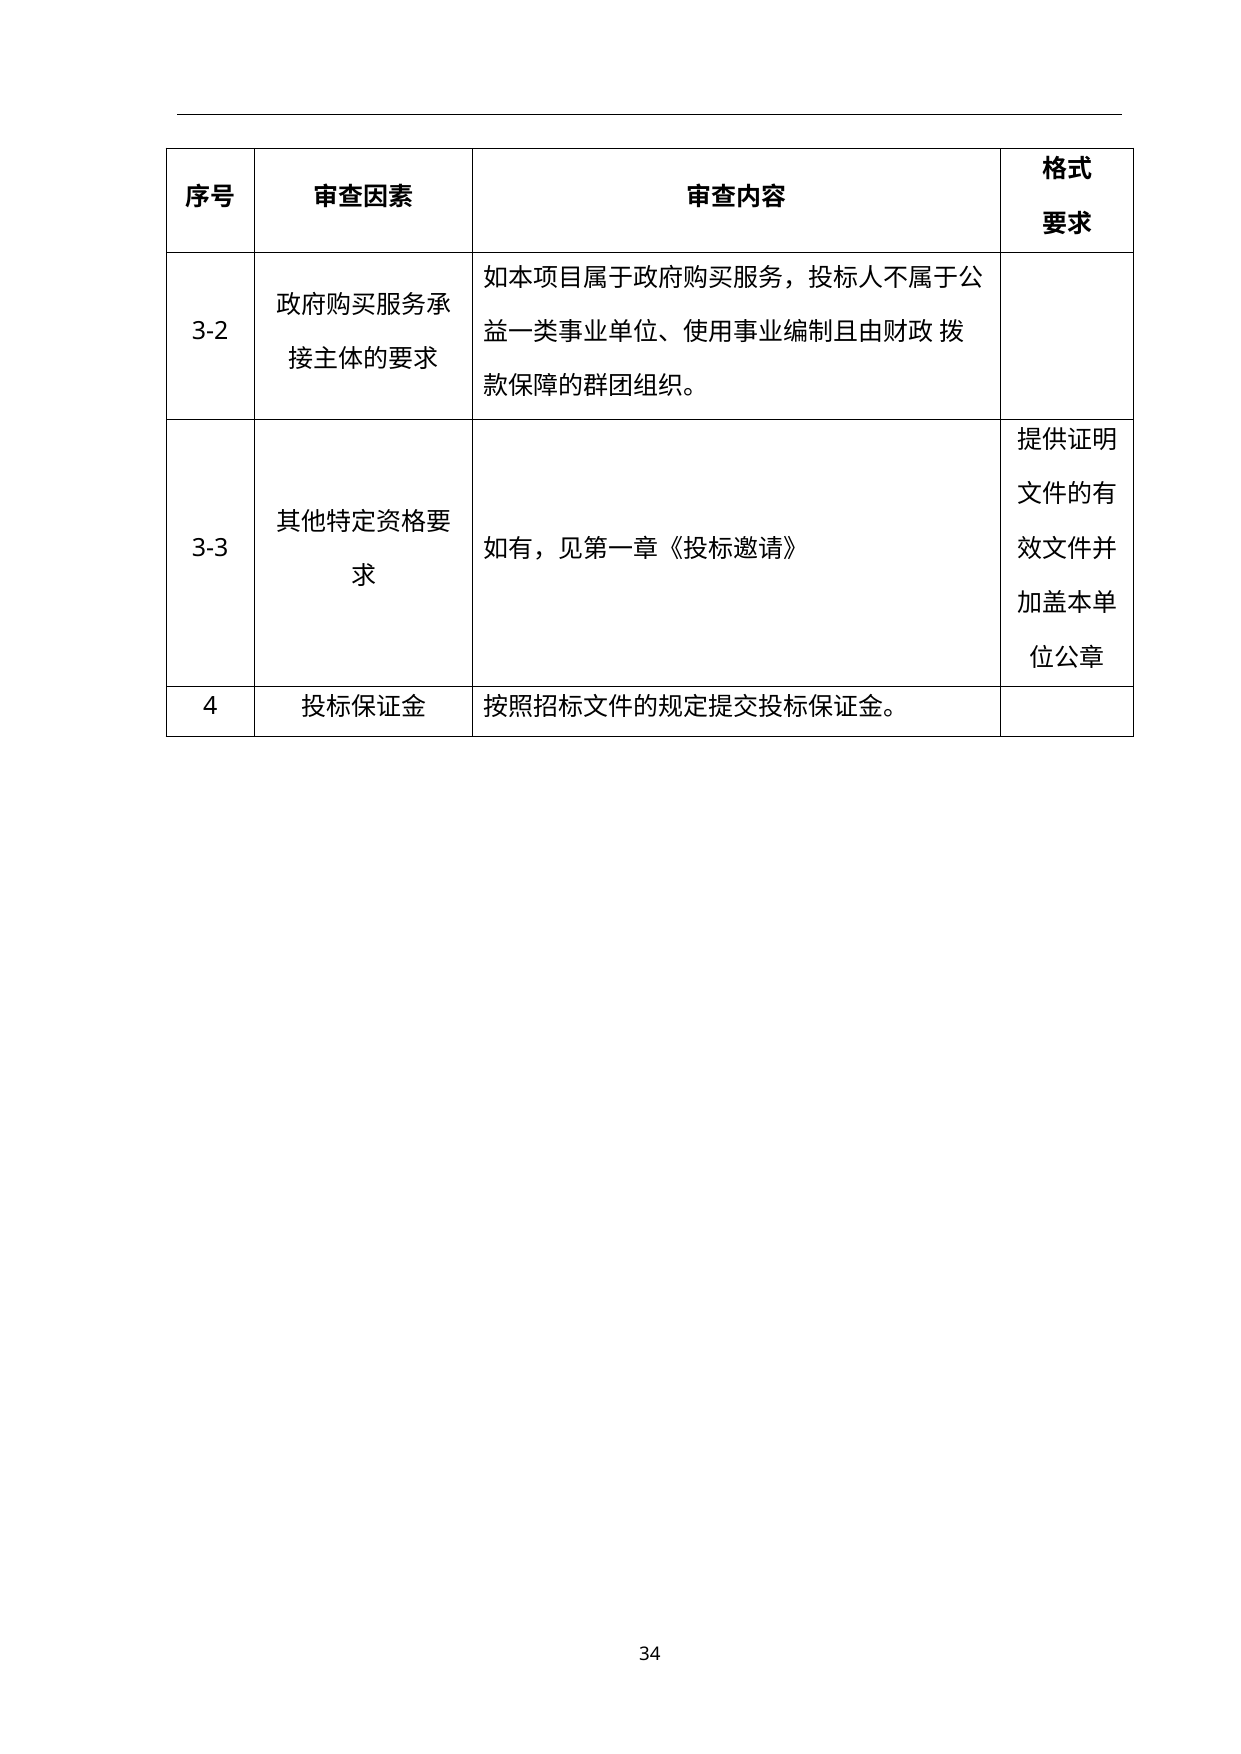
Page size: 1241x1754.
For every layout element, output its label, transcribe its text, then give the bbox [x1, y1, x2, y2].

table_cell 其他特定资格要求 [255, 420, 472, 686]
table_cell 政府购买服务承 接主体的要求 [255, 253, 472, 418]
table_header 序号 [167, 149, 254, 252]
table_cell 投标保证金 [255, 687, 472, 736]
table_cell [1001, 253, 1133, 418]
table_cell 如有，见第一章《投标邀请》 [473, 420, 1000, 686]
table_cell 按照招标文件的规定提交投标保证金。 [473, 687, 1000, 736]
table_cell 3-3 [167, 420, 254, 686]
table_cell 3-2 [167, 253, 254, 418]
table_cell 4 [167, 687, 254, 736]
table_header 格式 要求 [1001, 149, 1133, 252]
table_header 审查因素 [255, 149, 472, 252]
table_header 审查内容 [473, 149, 1000, 252]
table_cell 如本项目属于政府购买服务，投标人不属于公益一类事业单位、使用事业编制且由财政 拨款保障的群团组织。 [473, 253, 1000, 418]
table_cell [1001, 687, 1133, 736]
table_cell 提供证明文件的有效文件并加盖本单位公章 [1001, 420, 1133, 686]
